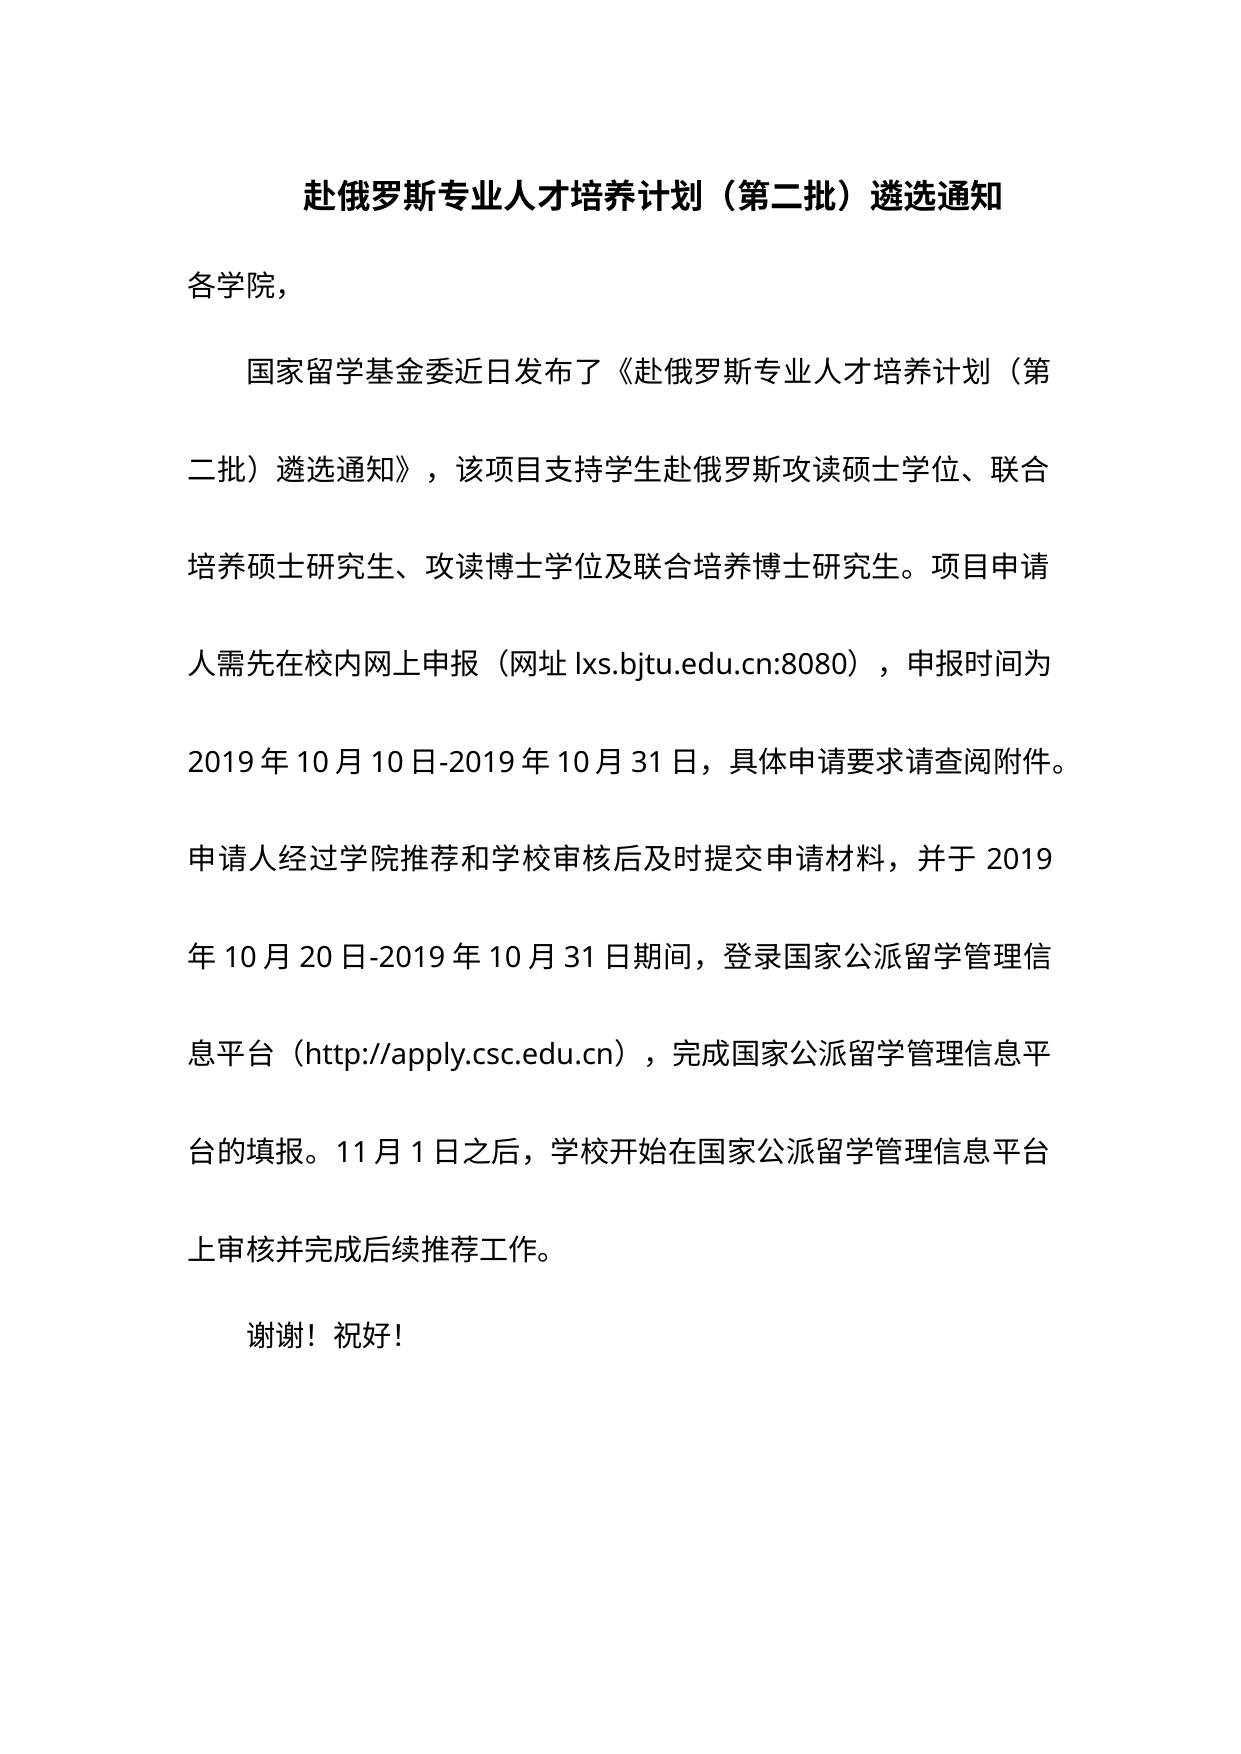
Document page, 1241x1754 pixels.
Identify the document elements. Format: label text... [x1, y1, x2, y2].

text 谢谢！祝好！ [187, 1301, 1053, 1366]
text 各学院， [187, 251, 1053, 316]
text 国家留学基金委近日发布了《赴俄罗斯专业人才培养计划（第二批）遴选通知》，该项目支持学生赴俄罗斯攻读硕士学位、联合培养硕士研究生、攻读博士学位及联合培养博士研究生。项目申请人需先在校内网上申报（网址lxs.bjtu.edu.cn:8080），申报时间为2019年10月10日-2019年10月31日，具体申请要求请查阅附件。申请人经过学院推荐和学校审核后及时提交申请材料，并于2019年10月20日-2019年10月31日期间，登录国家公派留学管理信息平台（http://apply.csc.edu.cn），完成国家公派留学管理信息平台的填报。11月1日之后，学校开始在国家公派留学管理信息平台上审核并完成后续推荐工作。 [187, 337, 1053, 1280]
text 赴俄罗斯专业人才培养计划（第二批）遴选通知 [187, 162, 1053, 227]
